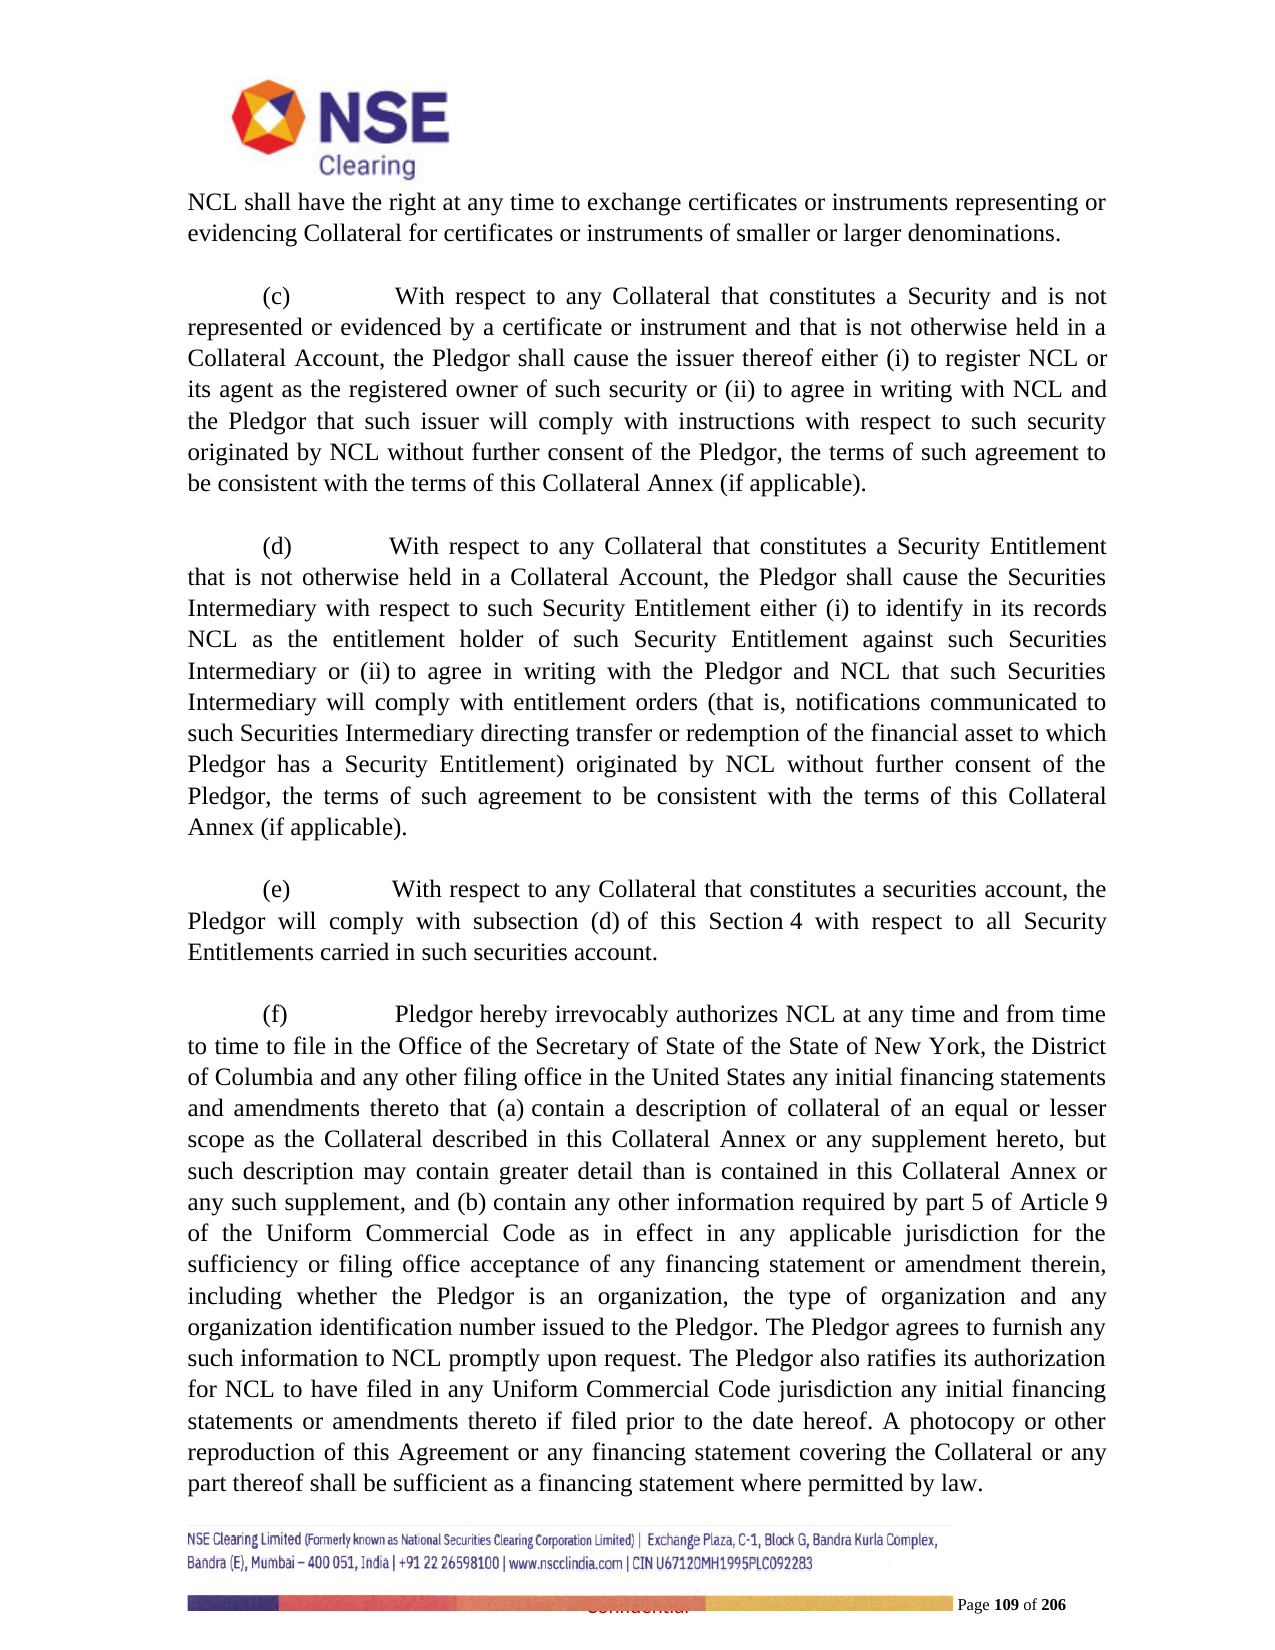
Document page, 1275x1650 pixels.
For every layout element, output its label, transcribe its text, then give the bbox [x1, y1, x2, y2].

text (e) With respect to any Collateral that constitutes a securities account, the Pledgor will comply with subsection (d) of this Section 4 with respect to all Security Entitlements carried in such securities account. [187, 872, 1107, 966]
text (f) Pledgor hereby irrevocably authorizes NCL at any time and from time to time to file in the Office of the Secretary of State of the State of New York, the District of Columbia and any other filing office in the United States any initial financing statements and amendments thereto that (a) contain a description of collateral of an equal or lesser scope as the Collateral described in this Collateral Annex or any supplement hereto, but such description may contain greater detail than is contained in this Collateral Annex or any such supplement, and (b) contain any other information required by part 5 of Article 9 of the Uniform Commercial Code as in effect in any applicable jurisdiction for the sufficiency or filing office acceptance of any financing statement or amendment therein, including whether the Pledgor is an organization, the type of organization and any organization identification number issued to the Pledgor. The Pledgor agrees to furnish any such information to NCL promptly upon request. The Pledgor also ratifies its authorization for NCL to have filed in any Uniform Commercial Code jurisdiction any initial financing statements or amendments thereto if filed prior to the date hereof. A photocopy or other reproduction of this Agreement or any financing statement covering the Collateral or any part thereof shall be sufficient as a financing statement where permitted by law. [187, 997, 1107, 1497]
text (c) With respect to any Collateral that constitutes a Security and is not represented or evidenced by a certificate or instrument and that is not otherwise held in a Collateral Account, the Pledgor shall cause the issuer thereof either (i) to register NCL or its agent as the registered owner of such security or (ii) to agree in writing with NCL and the Pledgor that such issuer will comply with instructions with respect to such security originated by NCL without further consent of the Pledgor, the terms of such agreement to be consistent with the terms of this Collateral Annex (if applicable). [187, 278, 1107, 497]
picture [187, 75, 493, 185]
text (d) With respect to any Collateral that constitutes a Security Entitlement that is not otherwise held in a Collateral Account, the Pledgor shall cause the Securities Intermediary with respect to such Security Entitlement either (i) to identify in its records NCL as the entitlement holder of such Security Entitlement against such Securities Intermediary or (ii) to agree in writing with the Pledgor and NCL that such Securities Intermediary will comply with entitlement orders (that is, notifications communicated to such Securities Intermediary directing transfer or redemption of the financial asset to which Pledgor has a Security Entitlement) originated by NCL without further consent of the Pledgor, the terms of such agreement to be consistent with the terms of this Collateral Annex (if applicable). [187, 528, 1107, 841]
picture [187, 1525, 954, 1611]
